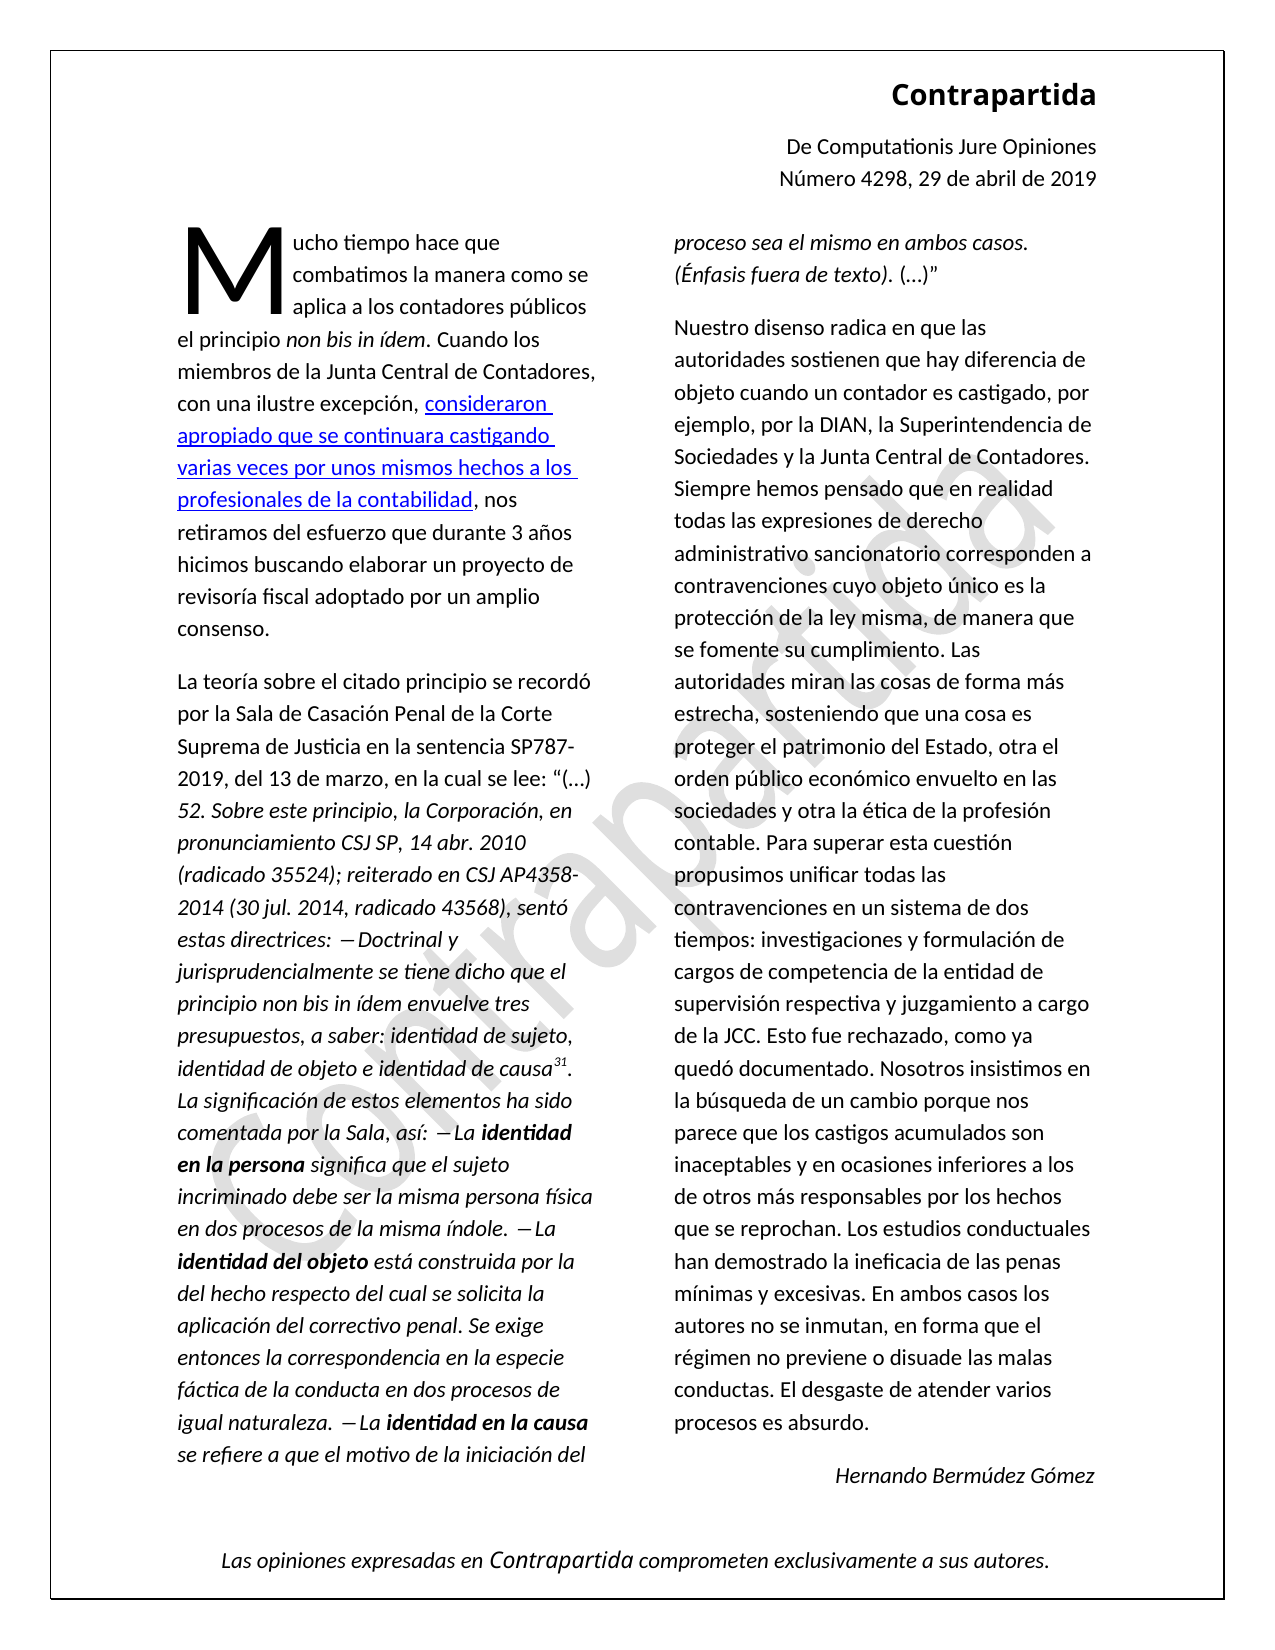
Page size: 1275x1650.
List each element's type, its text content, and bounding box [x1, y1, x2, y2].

text Hernando Bermúdez Gómez [674, 1461, 1097, 1489]
text Nuestro disenso radica en que las autoridades sostienen que hay diferencia de objeto cuando un contador es castigado, por ejemplo, por la DIAN, la Superintendencia de Sociedades y la Junta Central de Contadores. Siempre hemos pensado que en realidad todas las expresiones de derecho administrativo sancionatorio corresponden a contravenciones cuyo objeto único es la protección de la ley misma, de manera que se fomente su cumplimiento. Las autoridades miran las cosas de forma más estrecha, sosteniendo que una cosa es proteger el patrimonio del Estado, otra el orden público económico envuelto en las sociedades y otra la ética de la profesión contable. Para superar esta cuestión propusimos unificar todas las contravenciones en un sistema de dos tiempos: investigaciones y formulación de cargos de competencia de la entidad de supervisión respectiva y juzgamiento a cargo de la JCC. Esto fue rechazado, como ya quedó documentado. Nosotros insistimos en la búsqueda de un cambio porque nos parece que los castigos acumulados son inaceptables y en ocasiones inferiores a los de otros más responsables por los hechos que se reprochan. Los estudios conductuales han demostrado la ineficacia de las penas mínimas y excesivas. En ambos casos los autores no se inmutan, en forma que el régimen no previene o disuade las malas conductas. El desgaste de atender varios procesos es absurdo. [674, 313, 1097, 1436]
text ucho tiempo hace que combatimos la manera como se aplica a los contadores públicos el principio non bis in ídem. Cuando los miembros de la Junta Central de Contadores, con una ilustre excepción, consideraron apropiado que se continuara castigando varias veces por unos mismos hechos a los profesionales de la contabilidad, nos retiramos del esfuerzo que durante 3 años hicimos buscando elaborar un proyecto de revisoría fiscal adoptado por un amplio consenso. [177, 228, 600, 642]
text La teoría sobre el citado principio se recordó por la Sala de Casación Penal de la Corte Suprema de Justicia en la sentencia SP787-2019, del 13 de marzo, en la cual se lee: “(…) 52. Sobre este principio, la Corporación, en pronunciamiento CSJ SP, 14 abr. 2010 (radicado 35524); reiterado en CSJ AP4358-2014 (30 jul. 2014, radicado 43568), sentó estas directrices: ―Doctrinal y jurisprudencialmente se tiene dicho que el principio non bis in ídem envuelve tres presupuestos, a saber: identidad de sujeto, identidad de objeto e identidad de causa31. La significación de estos elementos ha sido comentada por la Sala, así: ―La identidad en la persona significa que el sujeto incriminado debe ser la misma persona física en dos procesos de la misma índole. ―La identidad del objeto está construida por la del hecho respecto del cual se solicita la aplicación del correctivo penal. Se exige entonces la correspondencia en la especie fáctica de la conducta en dos procesos de igual naturaleza. ―La identidad en la causa se refiere a que el motivo de la iniciación del proceso sea el mismo en ambos casos. (Énfasis fuera de texto). (…)” [177, 667, 600, 1468]
